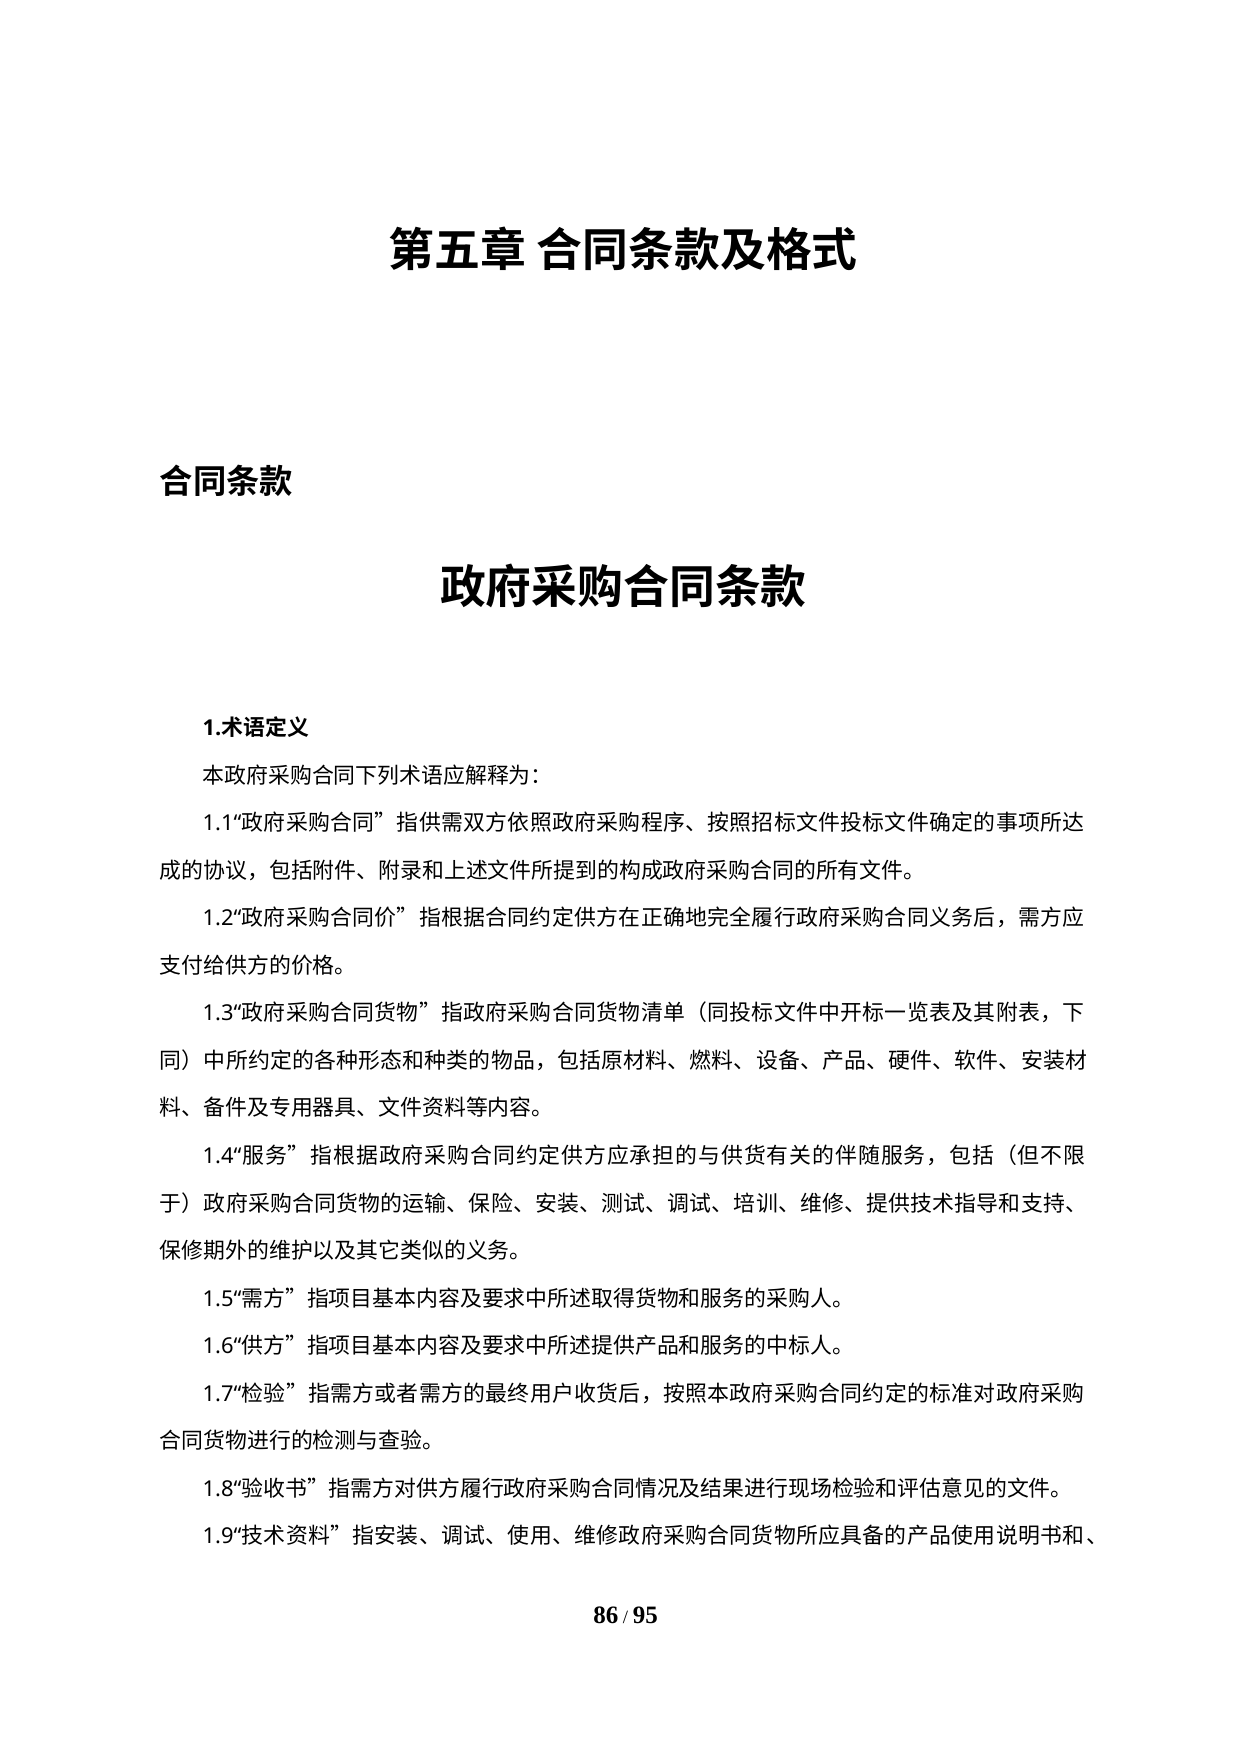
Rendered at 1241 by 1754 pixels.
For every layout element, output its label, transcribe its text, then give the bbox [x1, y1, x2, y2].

text 1.8“验收书”指需方对供方履行政府采购合同情况及结果进行现场检验和评估意见的文件。 [159, 1471, 1087, 1503]
text 1.3“政府采购合同货物”指政府采购合同货物清单（同投标文件中开标一览表及其附表，下同）中所约定的各种形态和种类的物品，包括原材料、燃料、设备、产品、硬件、软件、安装材料、备件及专用器具、文件资料等内容。 [159, 995, 1087, 1122]
subtitle 合同条款 [159, 454, 1087, 503]
text 1.术语定义 [159, 710, 1087, 742]
text 政府采购合同条款 [159, 535, 1087, 633]
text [159, 1518, 1087, 1550]
text 1.2“政府采购合同价”指根据合同约定供方在正确地完全履行政府采购合同义务后，需方应支付给供方的价格。 [159, 900, 1087, 979]
text 1.5“需方”指项目基本内容及要求中所述取得货物和服务的采购人。 [159, 1281, 1087, 1312]
text 1.7“检验”指需方或者需方的最终用户收货后，按照本政府采购合同约定的标准对政府采购合同货物进行的检测与查验。 [159, 1376, 1087, 1455]
text 本政府采购合同下列术语应解释为： [159, 758, 1087, 789]
text 1.6“供方”指项目基本内容及要求中所述提供产品和服务的中标人。 [159, 1328, 1087, 1360]
subtitle 第五章 合同条款及格式 [159, 197, 1087, 295]
text 1.4“服务”指根据政府采购合同约定供方应承担的与供货有关的伴随服务，包括（但不限于）政府采购合同货物的运输、保险、安装、测试、调试、培训、维修、提供技术指导和支持、保修期外的维护以及其它类似的义务。 [159, 1138, 1087, 1265]
text 1.1“政府采购合同”指供需双方依照政府采购程序、按照招标文件投标文件确定的事项所达成的协议，包括附件、附录和上述文件所提到的构成政府采购合同的所有文件。 [159, 805, 1087, 884]
